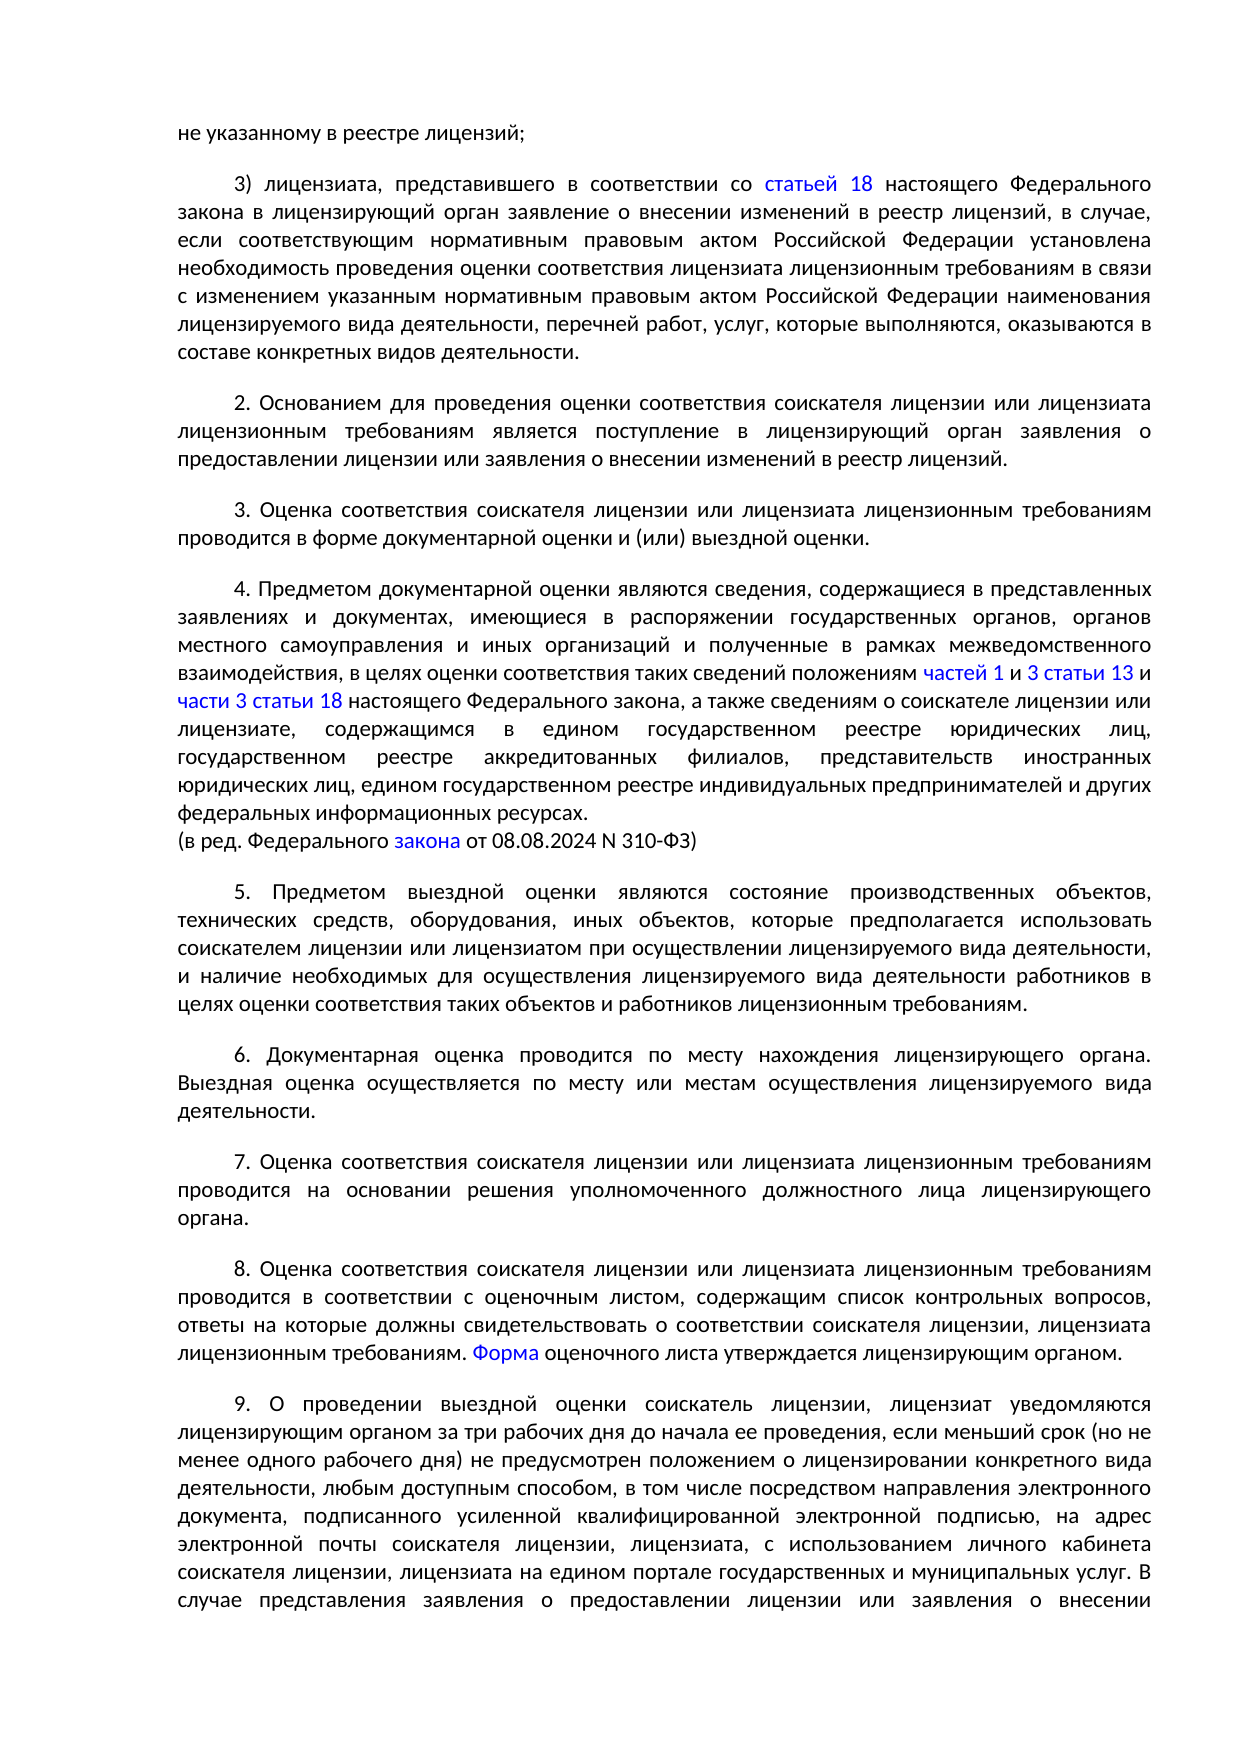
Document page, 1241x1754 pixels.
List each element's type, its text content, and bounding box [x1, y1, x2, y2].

text 3. Оценка соответствия соискателя лицензии или лицензиата лицензионным требованиям проводится в форме документарной оценки и (или) выездной оценки. [177, 495, 1152, 551]
text 4. Предметом документарной оценки являются сведения, содержащиеся в представленных заявлениях и документах, имеющиеся в распоряжении государственных органов, органов местного самоуправления и иных организаций и полученные в рамках межведомственного взаимодействия, в целях оценки соответствия таких сведений положениям частей 1 и 3 статьи 13 и части 3 статьи 18 настоящего Федерального закона, а также сведениям о соискателе лицензии или лицензиате, содержащимся в едином государственном реестре юридических лиц, государственном реестре аккредитованных филиалов, представительств иностранных юридических лиц, едином государственном реестре индивидуальных предпринимателей и других федеральных информационных ресурсах. [177, 574, 1152, 826]
text 3) лицензиата, представившего в соответствии со статьей 18 настоящего Федерального закона в лицензирующий орган заявление о внесении изменений в реестр лицензий, в случае, если соответствующим нормативным правовым актом Российской Федерации установлена необходимость проведения оценки соответствия лицензиата лицензионным требованиям в связи с изменением указанным нормативным правовым актом Российской Федерации наименования лицензируемого вида деятельности, перечней работ, услуг, которые выполняются, оказываются в составе конкретных видов деятельности. [177, 169, 1152, 365]
text 5. Предметом выездной оценки являются состояние производственных объектов, технических средств, оборудования, иных объектов, которые предполагается использовать соискателем лицензии или лицензиатом при осуществлении лицензируемого вида деятельности, и наличие необходимых для осуществления лицензируемого вида деятельности работников в целях оценки соответствия таких объектов и работников лицензионным требованиям. [177, 877, 1152, 1017]
text 7. Оценка соответствия соискателя лицензии или лицензиата лицензионным требованиям проводится на основании решения уполномоченного должностного лица лицензирующего органа. [177, 1147, 1152, 1231]
text 8. Оценка соответствия соискателя лицензии или лицензиата лицензионным требованиям проводится в соответствии с оценочным листом, содержащим список контрольных вопросов, ответы на которые должны свидетельствовать о соответствии соискателя лицензии, лицензиата лицензионным требованиям. Форма оценочного листа утверждается лицензирующим органом. [177, 1254, 1152, 1366]
text (в ред. Федерального закона от 08.08.2024 N 310-ФЗ) [177, 826, 1152, 854]
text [177, 118, 1152, 146]
text 2. Основанием для проведения оценки соответствия соискателя лицензии или лицензиата лицензионным требованиям является поступление в лицензирующий орган заявления о предоставлении лицензии или заявления о внесении изменений в реестр лицензий. [177, 388, 1152, 472]
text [177, 1389, 1152, 1613]
text 6. Документарная оценка проводится по месту нахождения лицензирующего органа. Выездная оценка осуществляется по месту или местам осуществления лицензируемого вида деятельности. [177, 1040, 1152, 1124]
